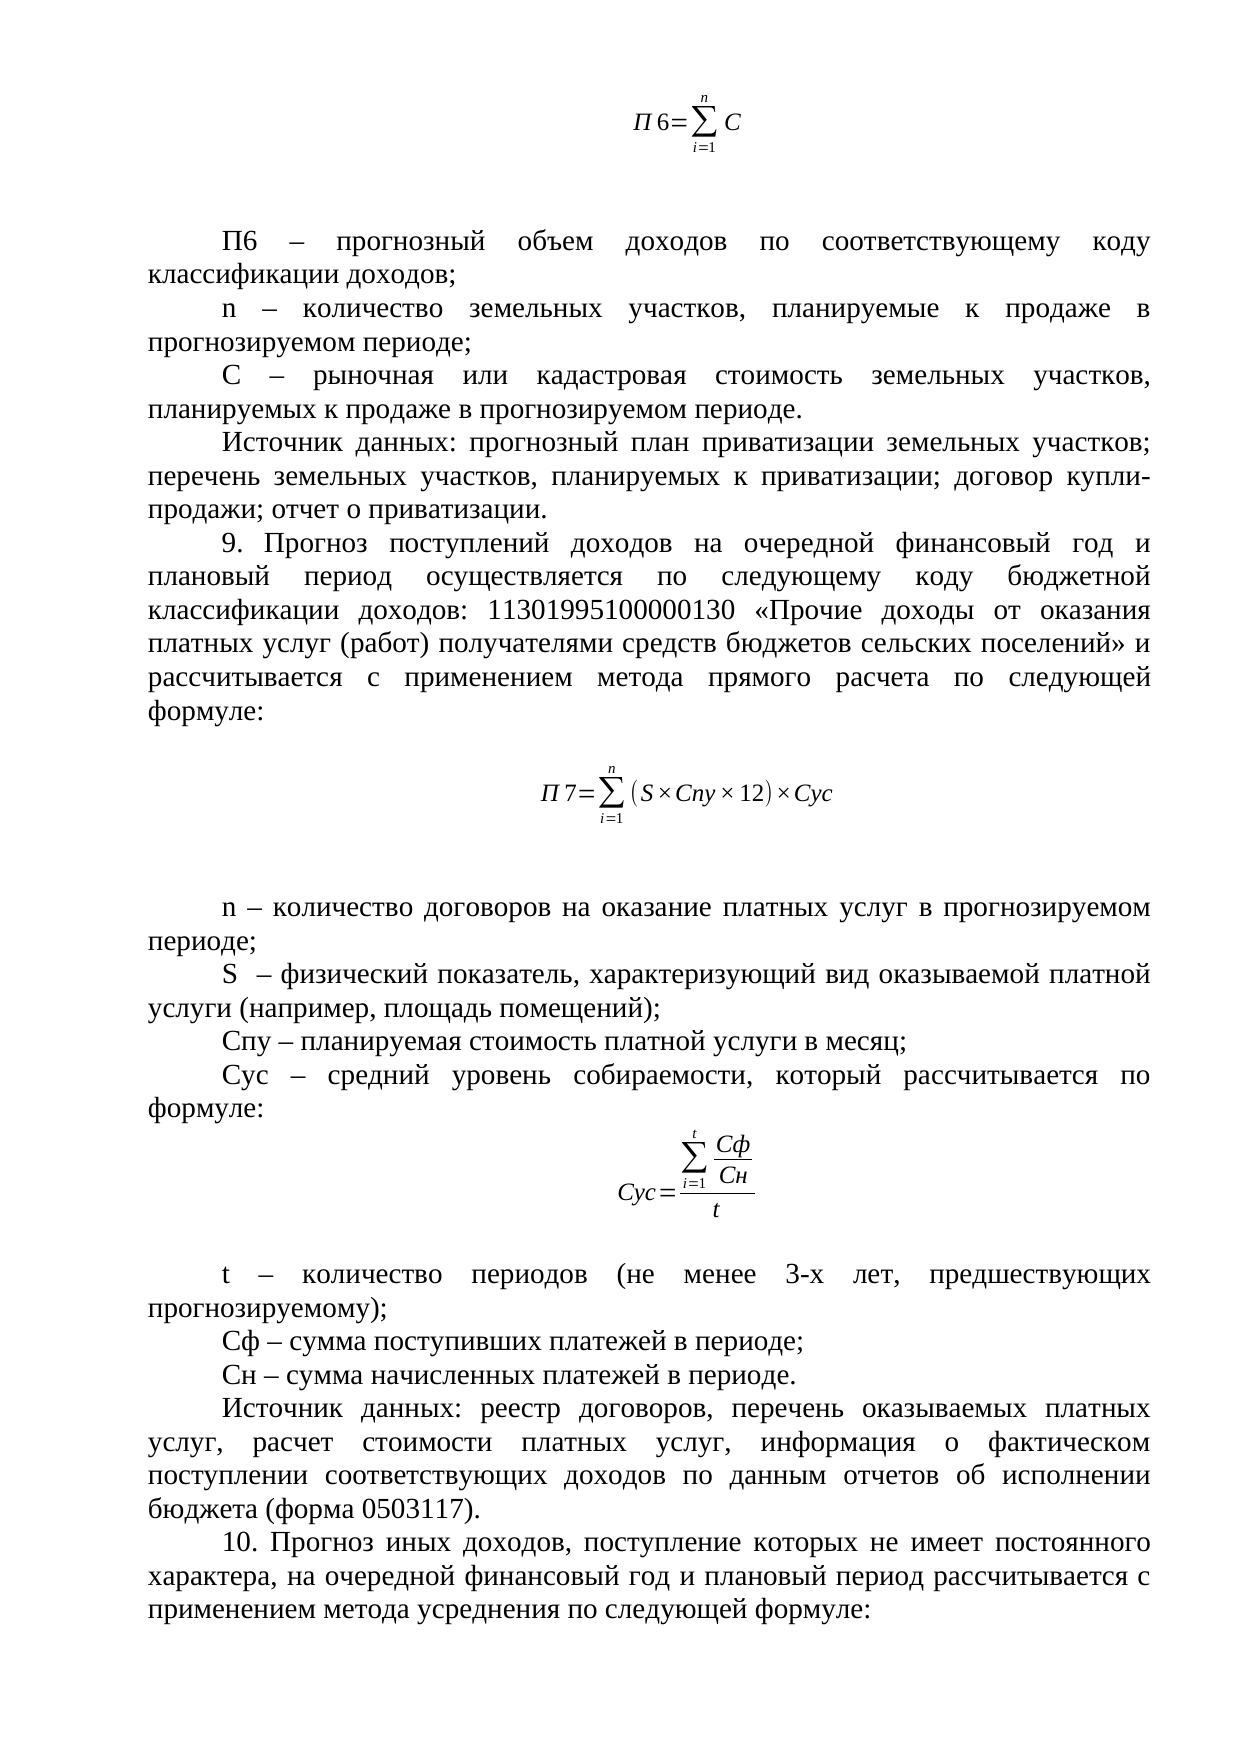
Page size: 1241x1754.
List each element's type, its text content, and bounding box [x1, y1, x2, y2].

list Источник данных: реестр договоров, перечень оказываемых платных услуг, расчет стоимости платных услуг, информация о фактическом поступлении соответствующих доходов по данным отчетов об исполнении бюджета (форма 0503117). [148, 1390, 1152, 1524]
text n – количество договоров на оказание платных услуг в прогнозируемом периоде; [148, 889, 1152, 956]
text Сус – средний уровень собираемости, который рассчитывается по формуле: [148, 1057, 1152, 1124]
text С – рыночная или кадастровая стоимость земельных участков, планируемых к продаже в прогнозируемом периоде. [148, 357, 1152, 424]
text Спу – планируемая стоимость платной услуги в месяц; [148, 1023, 1152, 1057]
text S – физический показатель, характеризующий вид оказываемой платной услуги (например, площадь помещений); [148, 956, 1152, 1023]
text Источник данных: прогнозный план приватизации земельных участков; перечень земельных участков, планируемых к приватизации; договор купли-продажи; отчет о приватизации. [148, 424, 1152, 525]
text 10. Прогноз иных доходов, поступление которых не имеет постоянного характера, на очередной финансовый год и плановый период рассчитывается с применением метода усреднения по следующей формуле: [148, 1524, 1152, 1625]
text t – количество периодов (не менее 3-х лет, предшествующих прогнозируемому); [148, 1256, 1152, 1323]
list 9. Прогноз поступлений доходов на очередной финансовый год и плановый период осуществляется по следующему коду бюджетной классификации доходов: 11301995100000130 «Прочие доходы от оказания платных услуг (работ) получателями средств бюджетов сельских поселений» и рассчитывается с применением метода прямого расчета по следующей формуле: [148, 525, 1152, 726]
text Сн – сумма начисленных платежей в периоде. [148, 1357, 1152, 1390]
text П6 – прогнозный объем доходов по соответствующему коду классификации доходов; [148, 223, 1152, 290]
text n – количество земельных участков, планируемые к продаже в прогнозируемом периоде; [148, 290, 1152, 357]
text Сф – сумма поступивших платежей в периоде; [148, 1323, 1152, 1357]
